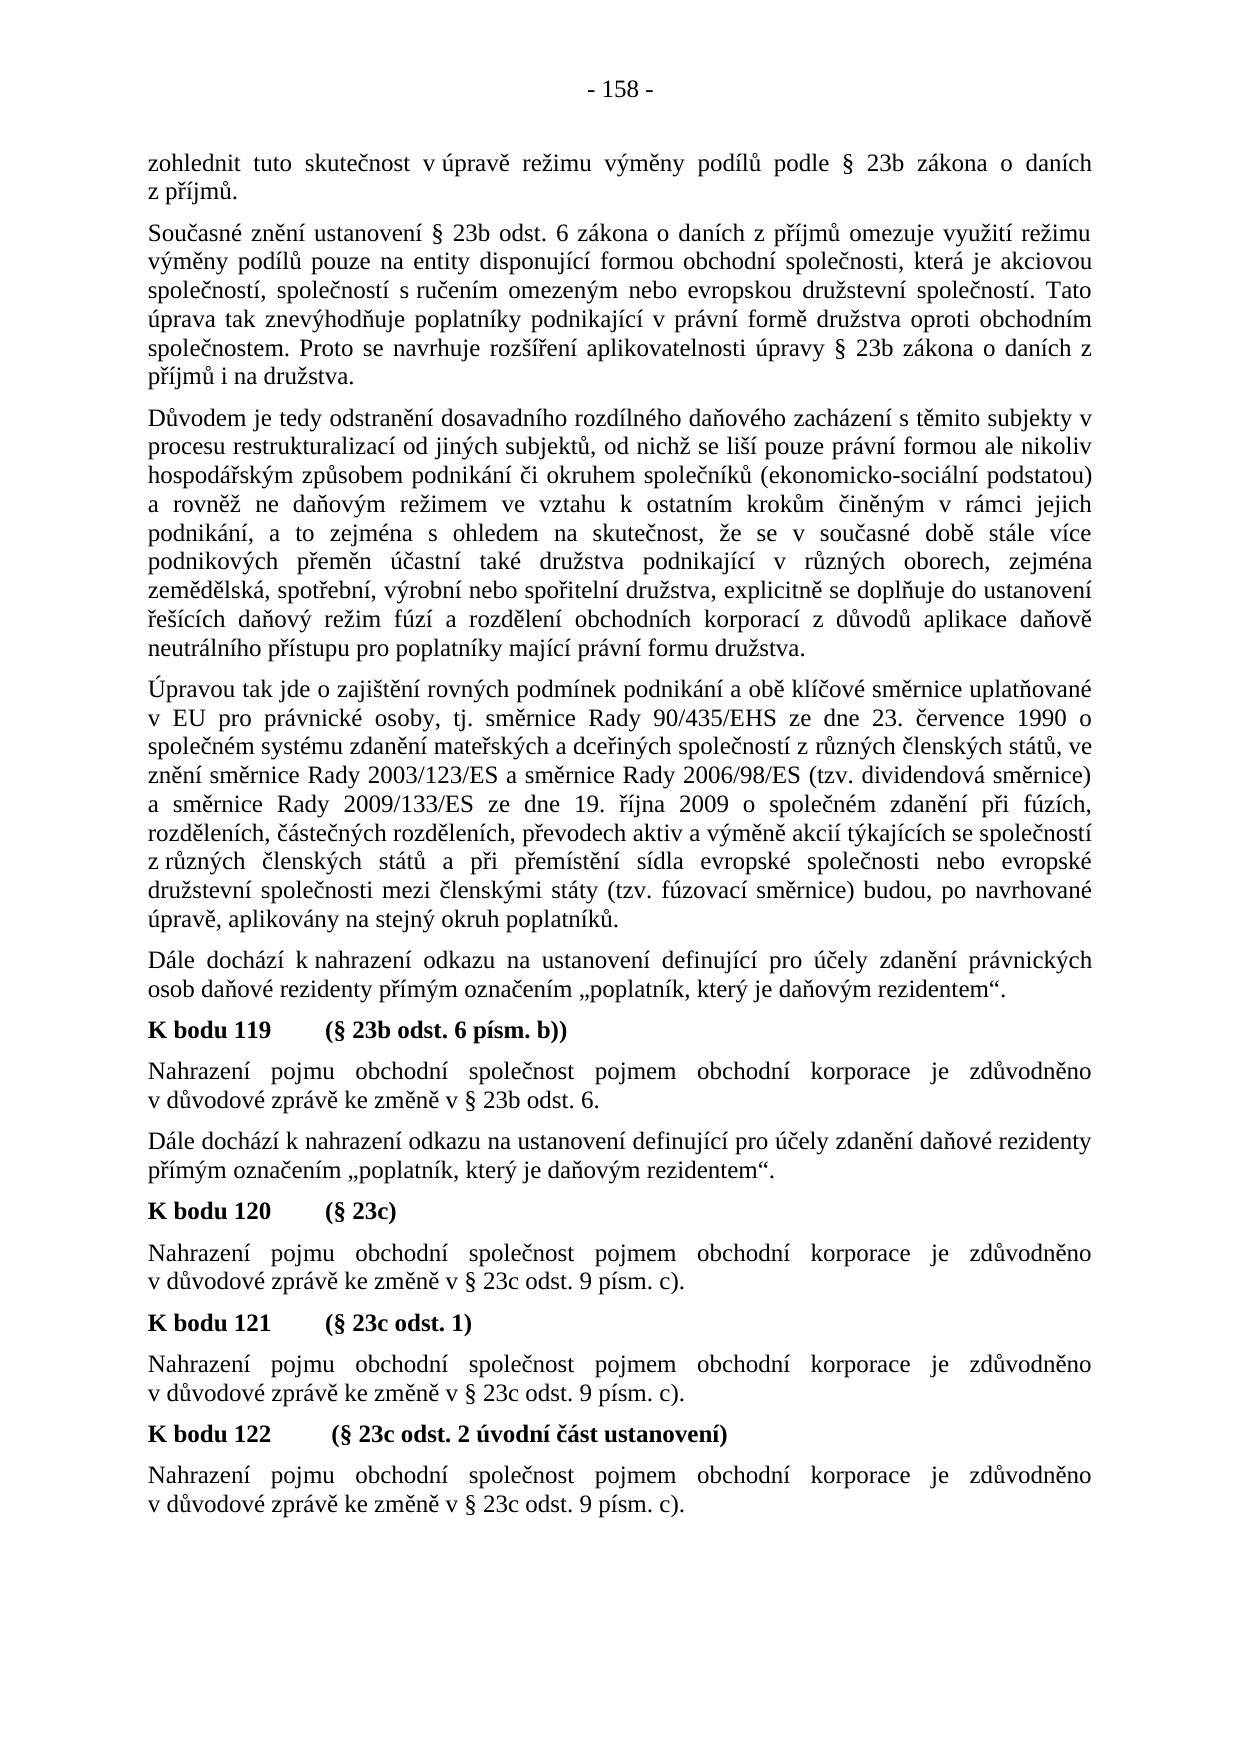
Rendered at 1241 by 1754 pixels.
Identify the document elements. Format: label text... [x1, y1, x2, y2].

text Nahrazení pojmu obchodní společnost pojmem obchodní korporace je zdůvodněno v důvodové zprávě ke změně v § 23c odst. 9 písm. c). [148, 1238, 1093, 1295]
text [148, 1460, 1093, 1518]
text Dále dochází k nahrazení odkazu na ustanovení definující pro účely zdanění daňové rezidenty přímým označením „poplatník, který je daňovým rezidentem“. [148, 1126, 1093, 1184]
text Současné znění ustanovení § 23b odst. 6 zákona o daních z příjmů omezuje využití režimu výměny podílů pouze na entity disponující formou obchodní společnosti, která je akciovou společností, společností s ručením omezeným nebo evropskou družstevní společností. Tato úprava tak znevýhodňuje poplatníky podnikající v právní formě družstva oproti obchodním společnostem. Proto se navrhuje rozšíření aplikovatelnosti úpravy § 23b zákona o daních z příjmů i na družstva. [148, 218, 1093, 390]
list (§ 23c) [148, 1196, 1093, 1225]
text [148, 148, 1093, 205]
text Úpravou tak jde o zajištění rovných podmínek podnikání a obě klíčové směrnice uplatňované v EU pro právnické osoby, tj. směrnice Rady 90/435/EHS ze dne 23. července 1990 o společném systému zdanění mateřských a dceřiných společností z různých členských států, ve znění směrnice Rady 2003/123/ES a směrnice Rady 2006/98/ES (tzv. dividendová směrnice) a směrnice Rady 2009/133/ES ze dne 19. října 2009 o společném zdanění při fúzích, rozděleních, částečných rozděleních, převodech aktiv a výměně akcií týkajících se společností z různých členských států a při přemístění sídla evropské společnosti nebo evropské družstevní společnosti mezi členskými státy (tzv. fúzovací směrnice) budou, po navrhované úpravě, aplikovány na stejný okruh poplatníků. [148, 674, 1093, 933]
list (§ 23c odst. 1) [148, 1308, 1093, 1336]
text Nahrazení pojmu obchodní společnost pojmem obchodní korporace je zdůvodněno v důvodové zprávě ke změně v § 23c odst. 9 písm. c). [148, 1349, 1093, 1406]
text Nahrazení pojmu obchodní společnost pojmem obchodní korporace je zdůvodněno v důvodové zprávě ke změně v § 23b odst. 6. [148, 1056, 1093, 1114]
text Dále dochází k nahrazení odkazu na ustanovení definující pro účely zdanění právnických osob daňové rezidenty přímým označením „poplatník, který je daňovým rezidentem“. [148, 945, 1093, 1003]
text Důvodem je tedy odstranění dosavadního rozdílného daňového zacházení s těmito subjekty v procesu restrukturalizací od jiných subjektů, od nichž se liší pouze právní formou ale nikoliv hospodářským způsobem podnikání či okruhem společníků (ekonomicko-sociální podstatou) a rovněž ne daňovým režimem ve vztahu k ostatním krokům činěným v rámci jejich podnikání, a to zejména s ohledem na skutečnost, že se v současné době stále více podnikových přeměn účastní také družstva podnikající v různých oborech, zejména zemědělská, spotřební, výrobní nebo spořitelní družstva, explicitně se doplňuje do ustanovení řešících daňový režim fúzí a rozdělení obchodních korporací z důvodů aplikace daňově neutrálního přístupu pro poplatníky mající právní formu družstva. [148, 403, 1093, 661]
list (§ 23c odst. 2 úvodní část ustanovení) [148, 1419, 1093, 1448]
list (§ 23b odst. 6 písm. b)) [148, 1015, 1093, 1044]
